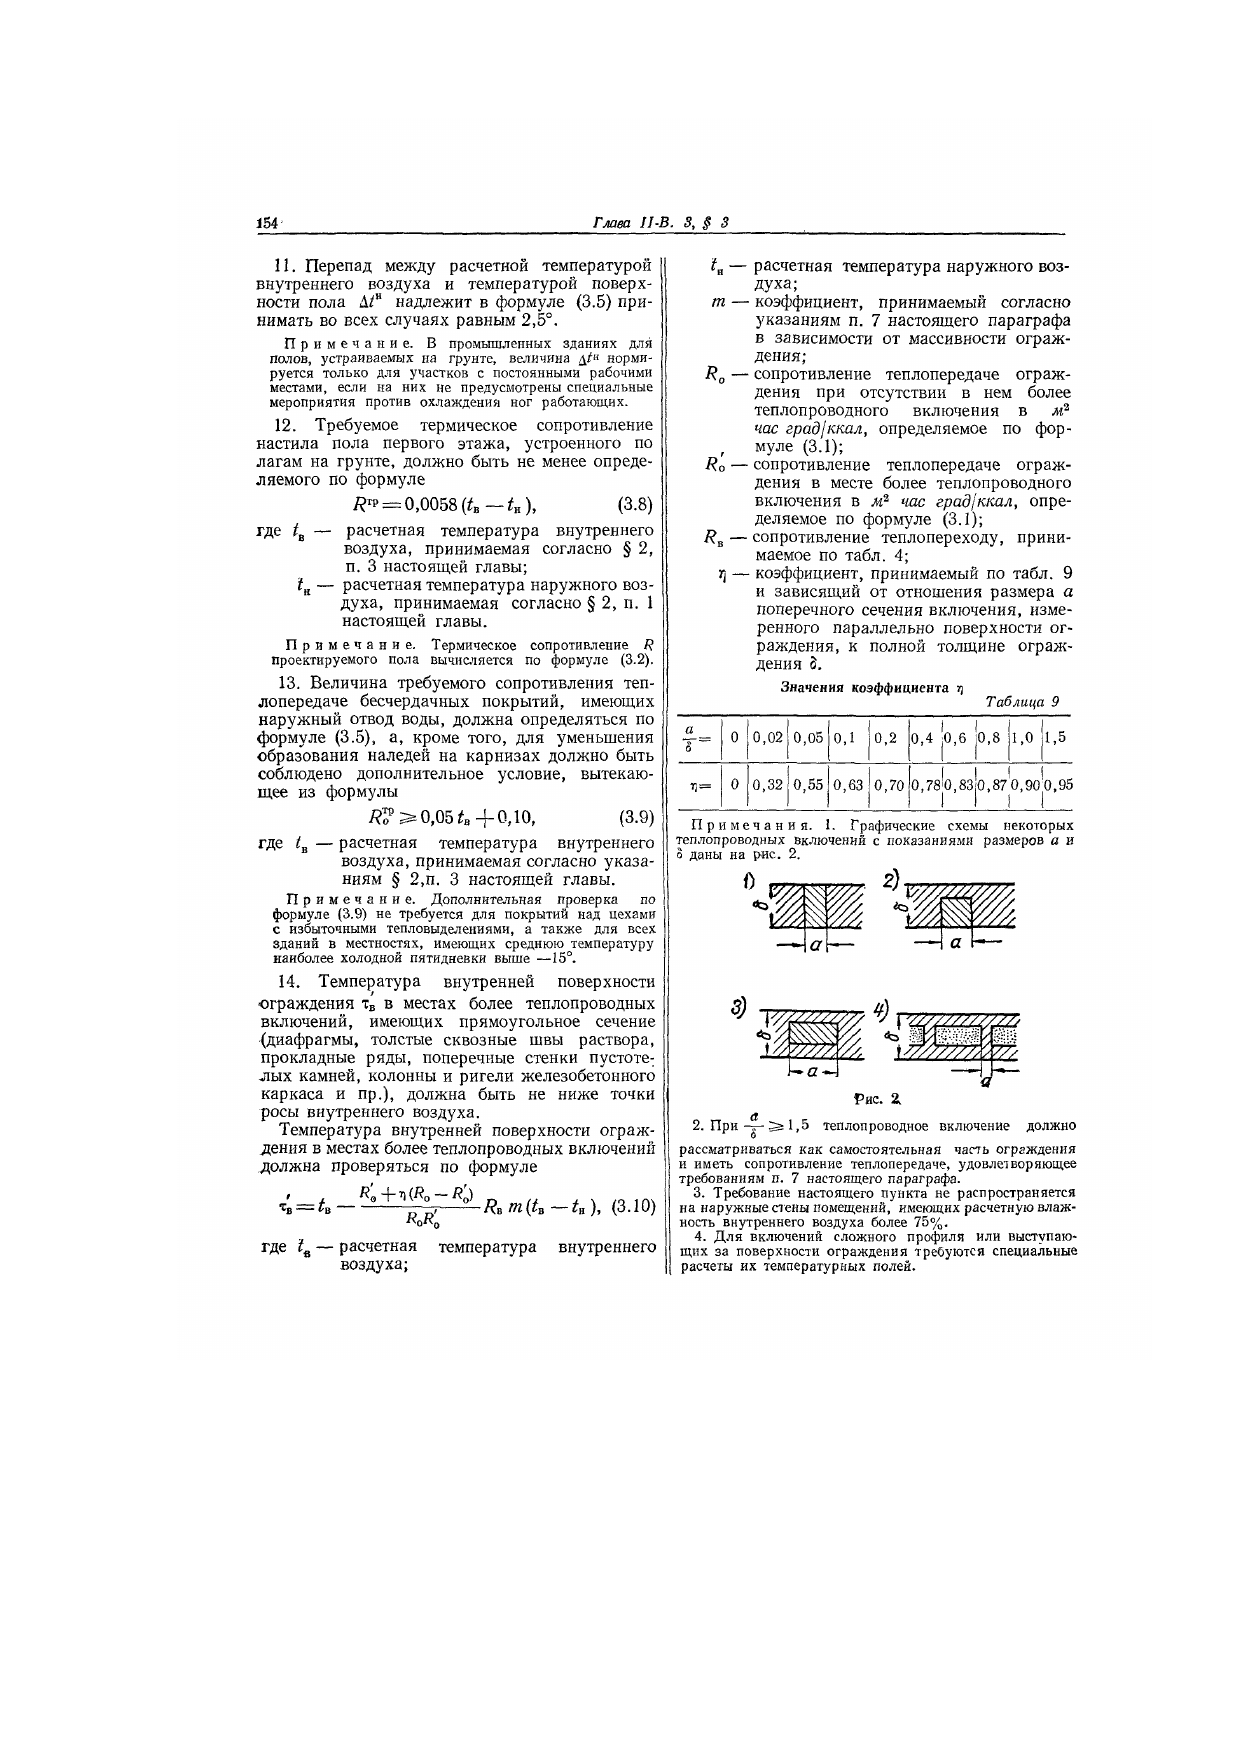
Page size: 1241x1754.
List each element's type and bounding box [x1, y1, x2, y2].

picture [177, 118, 1152, 1360]
